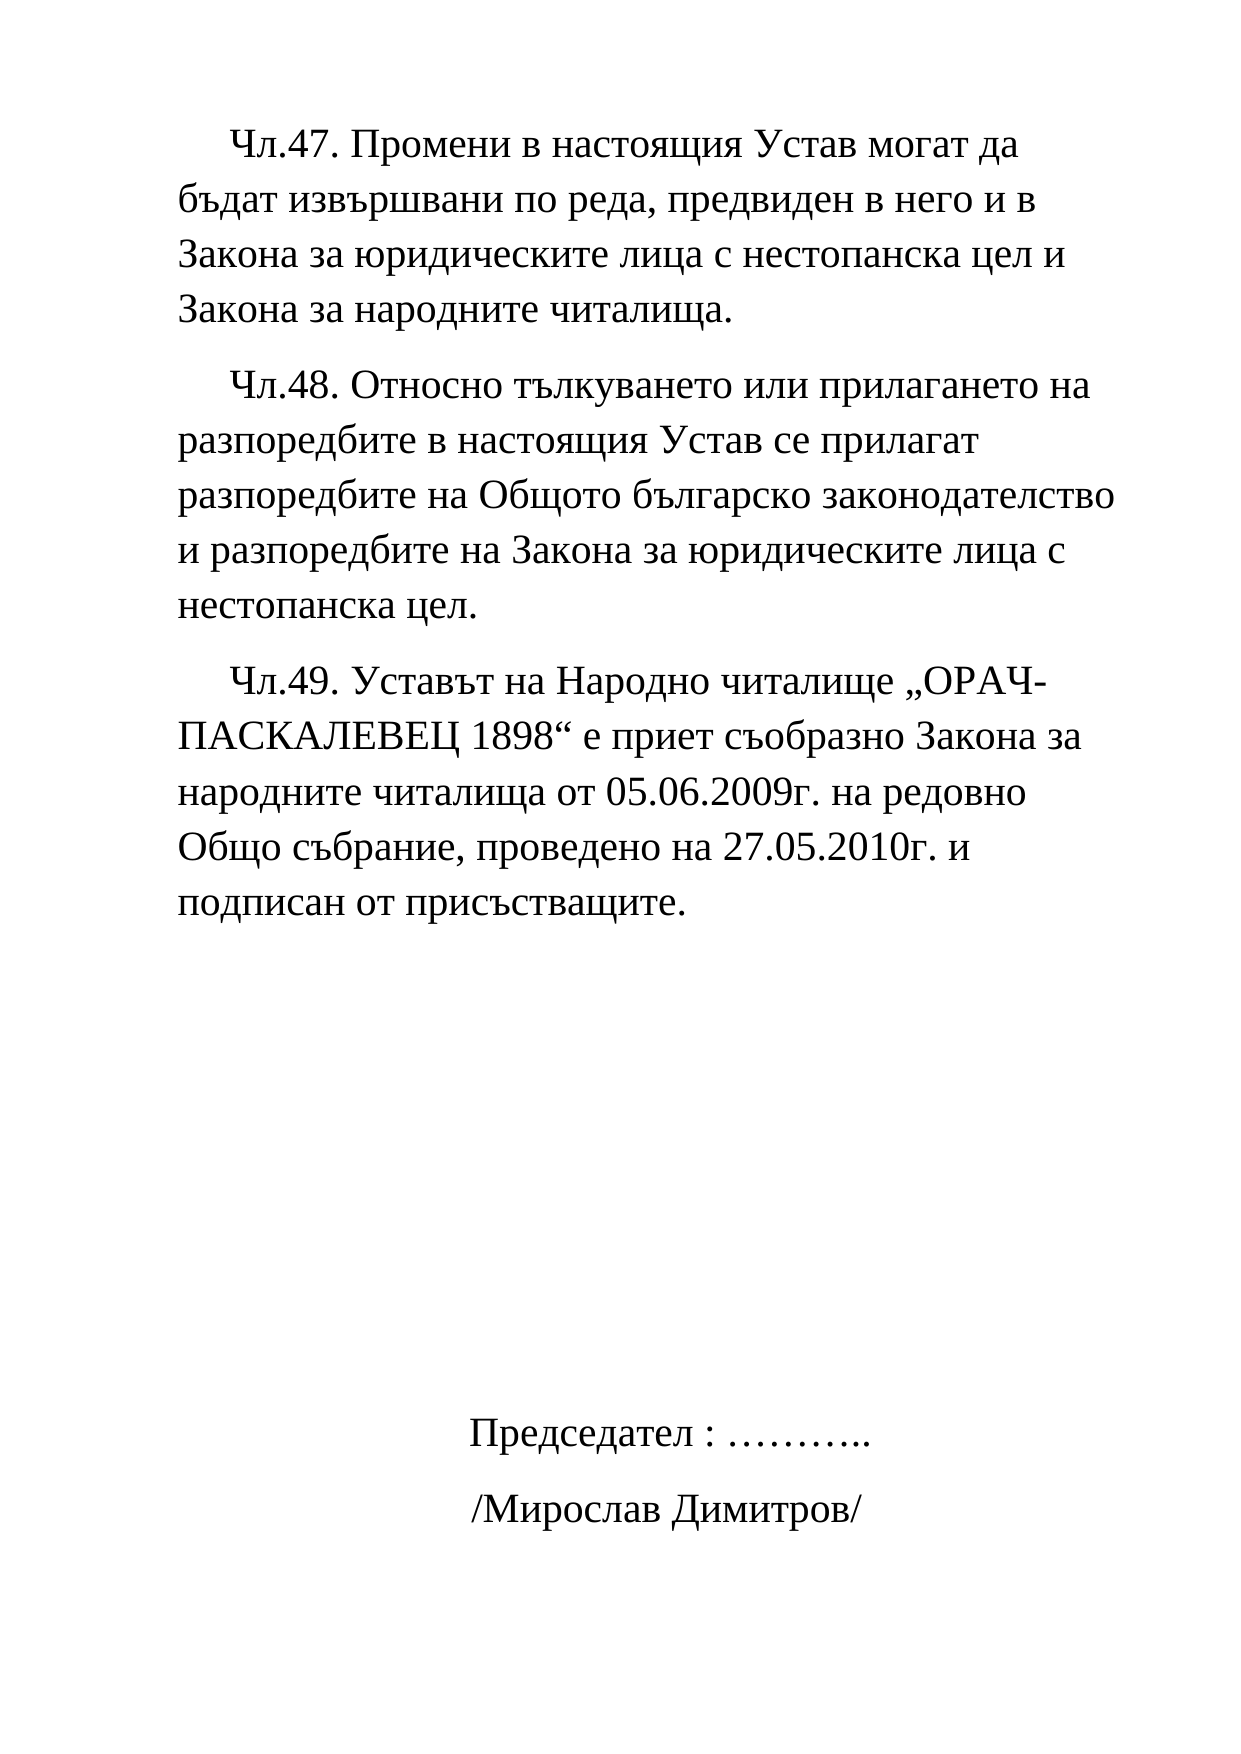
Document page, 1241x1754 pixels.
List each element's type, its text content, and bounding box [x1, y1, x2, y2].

text /Мирослав Димитров/ [177, 1484, 1122, 1532]
text Чл.49. Уставът на Народно читалище „ОРАЧ-ПАСКАЛЕВЕЦ 1898“ е приет съобразно Закона за народните читалища от 05.06.2009г. на редовно Общо събрание, проведено на 27.05.2010г. и подписан от присъстващите. [177, 656, 1122, 924]
text Чл.48. Относно тълкуването или прилагането на разпоредбите в настоящия Устав се прилагат разпоредбите на Общото българско законодателство и разпоредбите на Закона за юридическите лица с нестопанска цел. [177, 359, 1122, 628]
text Чл.47. Промени в настоящия Устав могат да бъдат извършвани по реда, предвиден в него и в Закона за юридическите лица с нестопанска цел и Закона за народните читалища. [177, 118, 1122, 331]
text Председател : ……….. [177, 1408, 1122, 1456]
